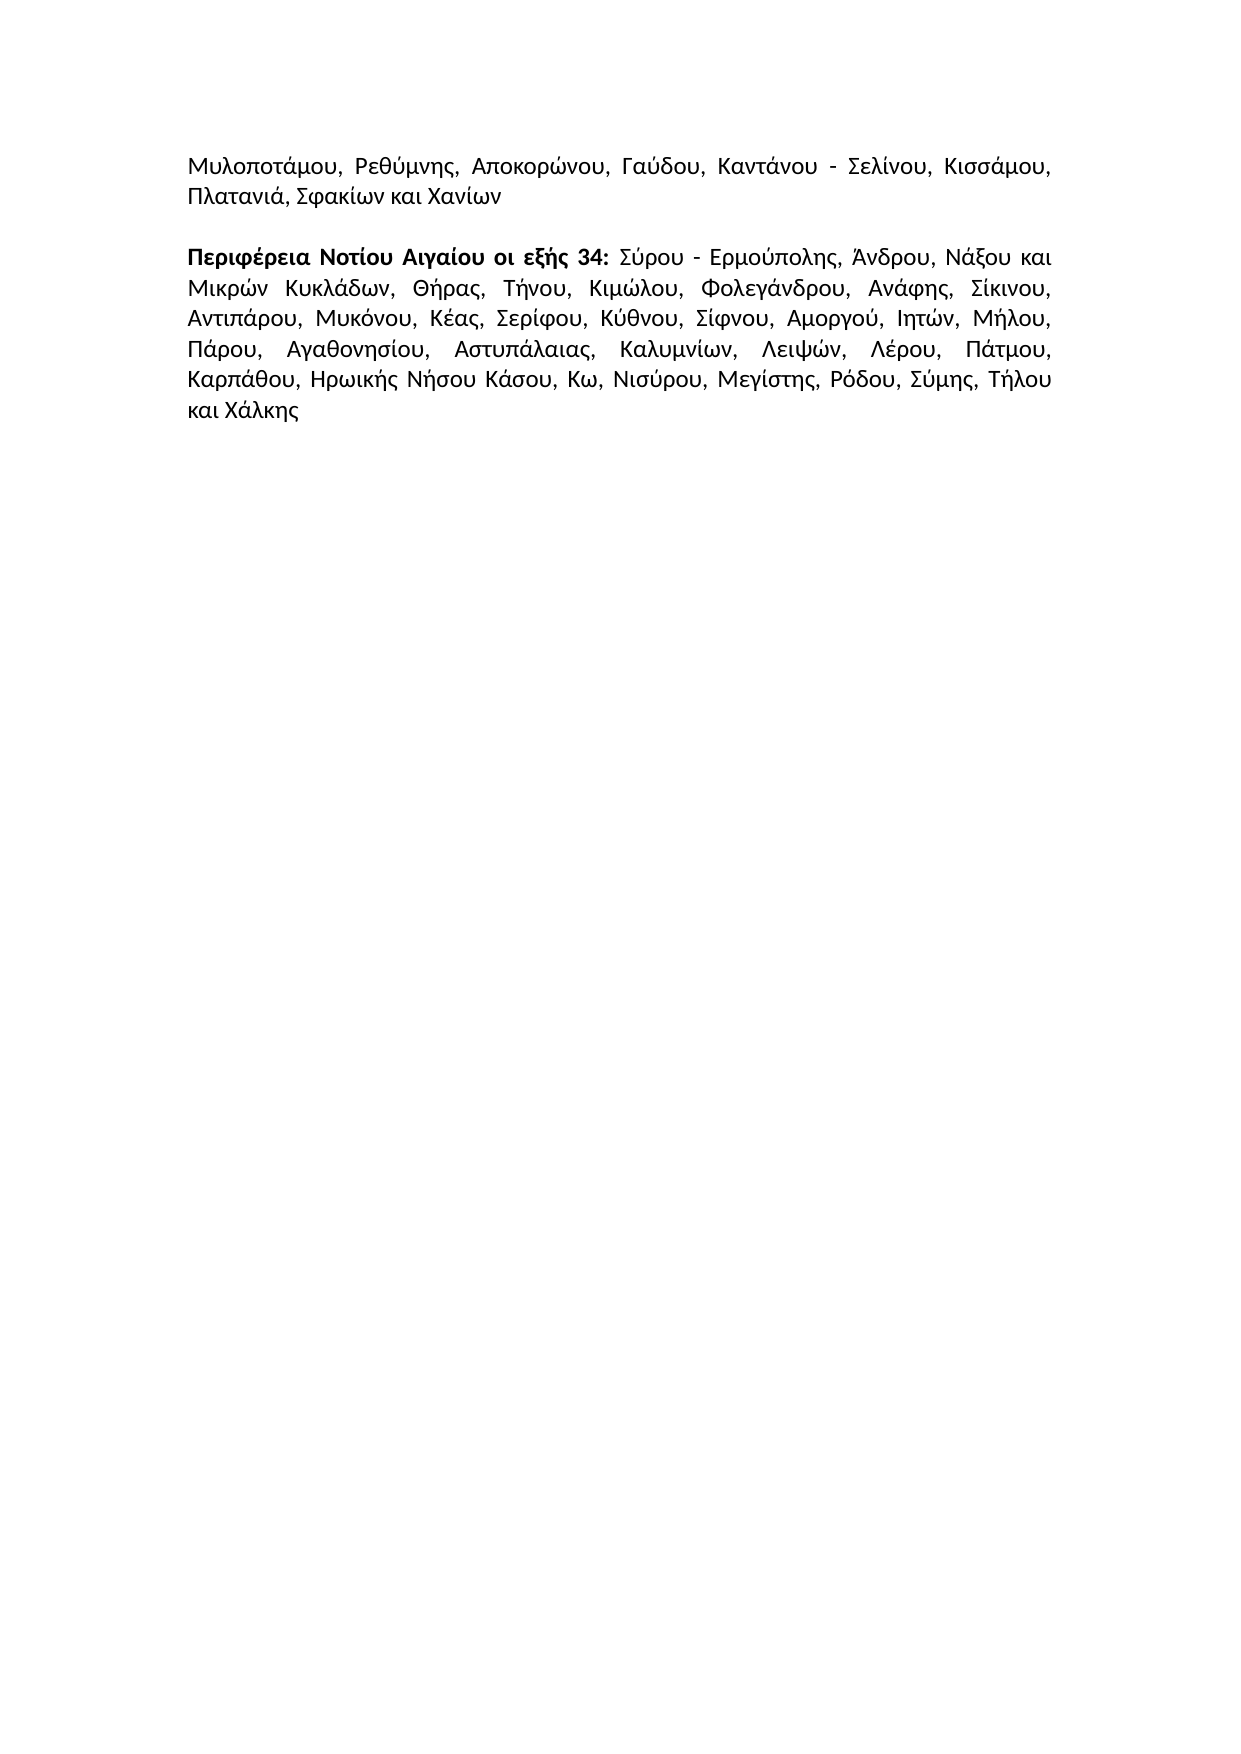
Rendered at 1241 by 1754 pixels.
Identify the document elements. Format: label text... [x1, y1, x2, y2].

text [187, 150, 1053, 211]
text Περιφέρεια Νοτίου Αιγαίου οι εξής 34: Σύρου - Ερμούπολης, Άνδρου, Νάξου και Μικρών Κυκλάδων, Θήρας, Τήνου, Κιμώλου, Φολεγάνδρου, Ανάφης, Σίκινου, Αντιπάρου, Μυκόνου, Κέας, Σερίφου, Κύθνου, Σίφνου, Αμοργού, Ιητών, Μήλου, Πάρου, Αγαθονησίου, Αστυπάλαιας, Καλυμνίων, Λειψών, Λέρου, Πάτμου, Καρπάθου, Ηρωικής Νήσου Κάσου, Κω, Νισύρου, Μεγίστης, Ρόδου, Σύμης, Τήλου και Χάλκης [187, 242, 1053, 425]
